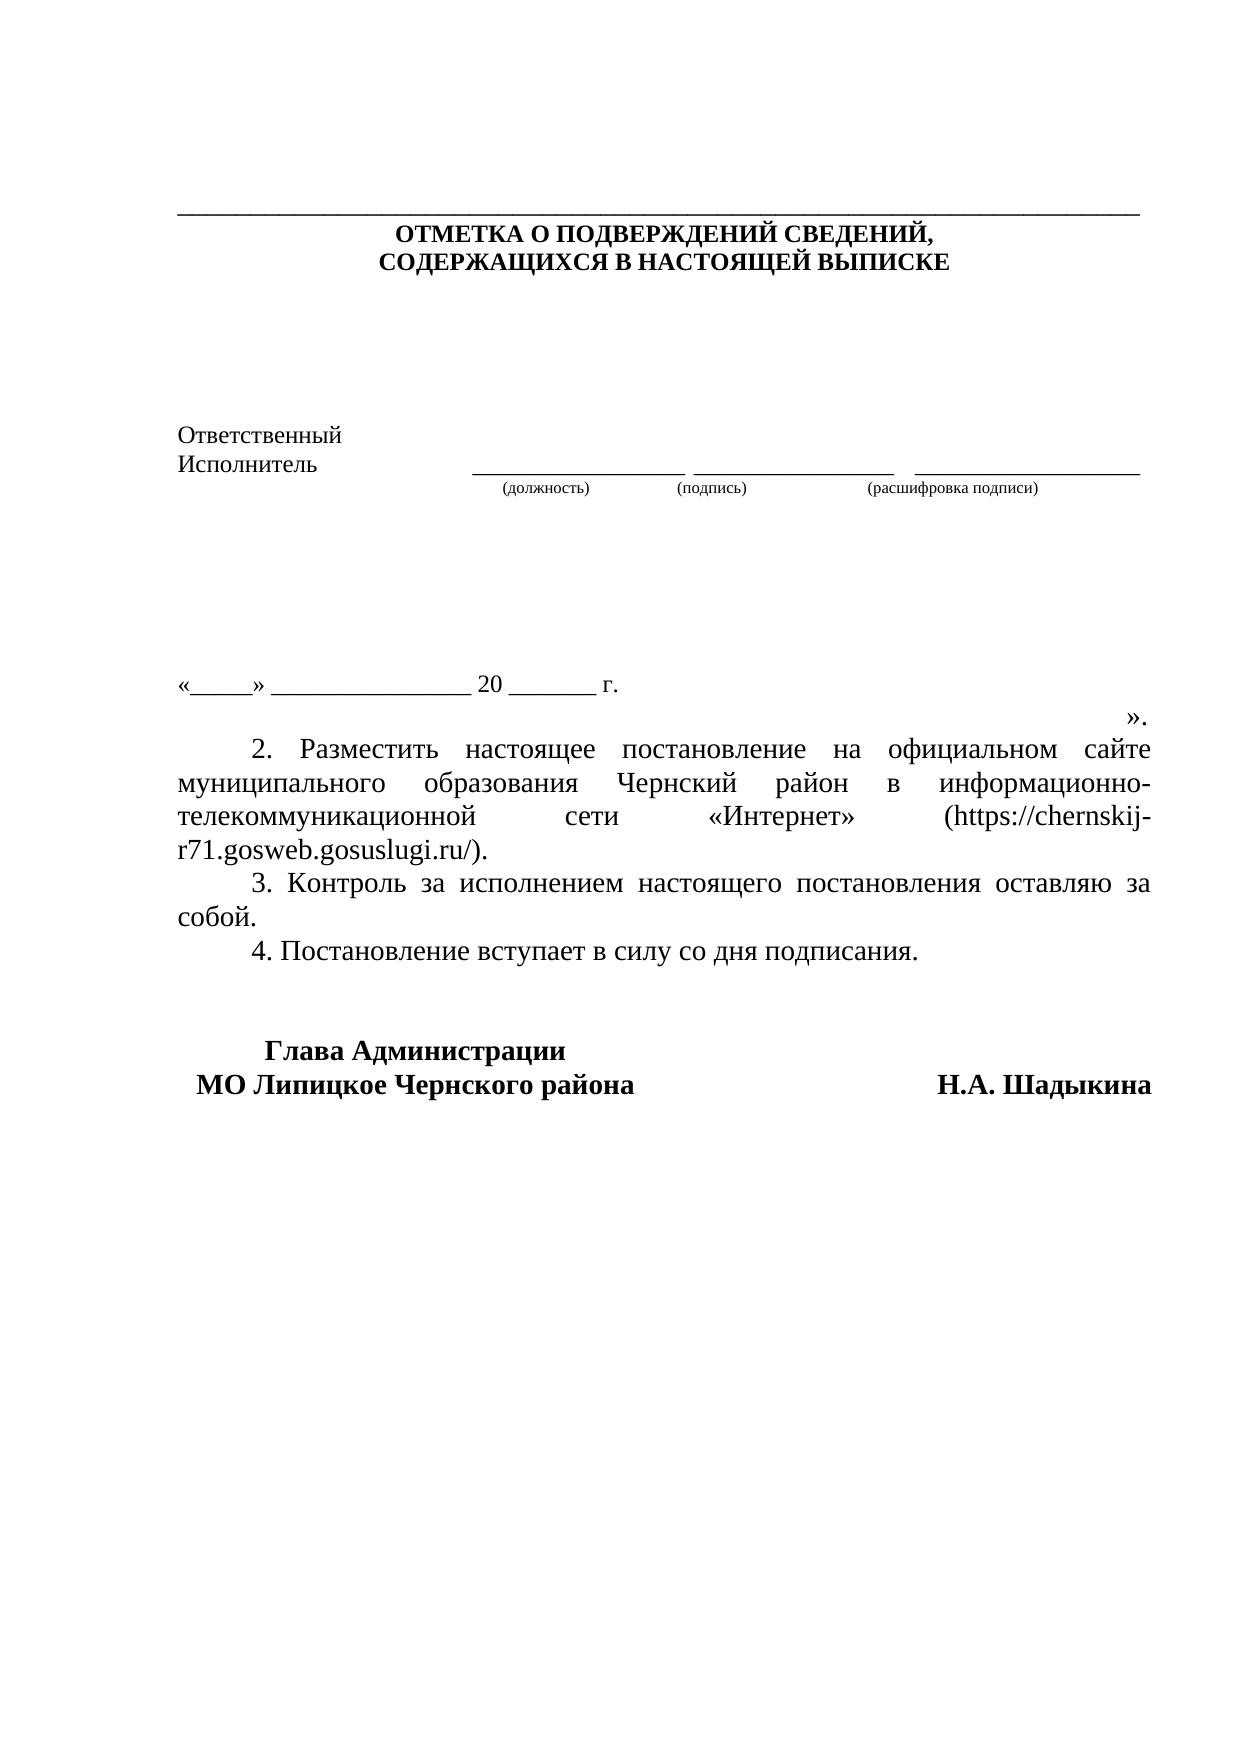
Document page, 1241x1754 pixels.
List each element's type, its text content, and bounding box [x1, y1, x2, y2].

text СОДЕРЖАЩИХСЯ В НАСТОЯЩЕЙ ВЫПИСКЕ [177, 247, 1152, 276]
text 4. Постановление вступает в силу со дня подписания. [177, 933, 1152, 966]
text Исполнитель _________________ ________________ __________________ [177, 449, 1152, 477]
text 3. Контроль за исполнением настоящего постановления оставляю за собой. [177, 866, 1152, 933]
text ». [177, 698, 1152, 731]
text 2. Разместить настоящее постановление на официальном сайте муниципального образования Чернский район в информационно-телекоммуникационной сети «Интернет» (https://chernskij-r71.gosweb.gosuslugi.ru/). [177, 731, 1152, 866]
text (должность) (подпись) (расшифровка подписи) [177, 477, 1152, 497]
text «_____» ________________ 20 _______ г. [177, 669, 1152, 698]
text Ответственный [177, 420, 1152, 449]
text ОТМЕТКА О ПОДВЕРЖДЕНИЙ СВЕДЕНИЙ, [177, 219, 1152, 247]
table_header Глава Администрации МО Липицкое Чернского района [166, 1033, 664, 1100]
text __________________________________________________________________ [177, 185, 1152, 219]
table_header Н.А. Шадыкина [664, 1033, 1163, 1100]
